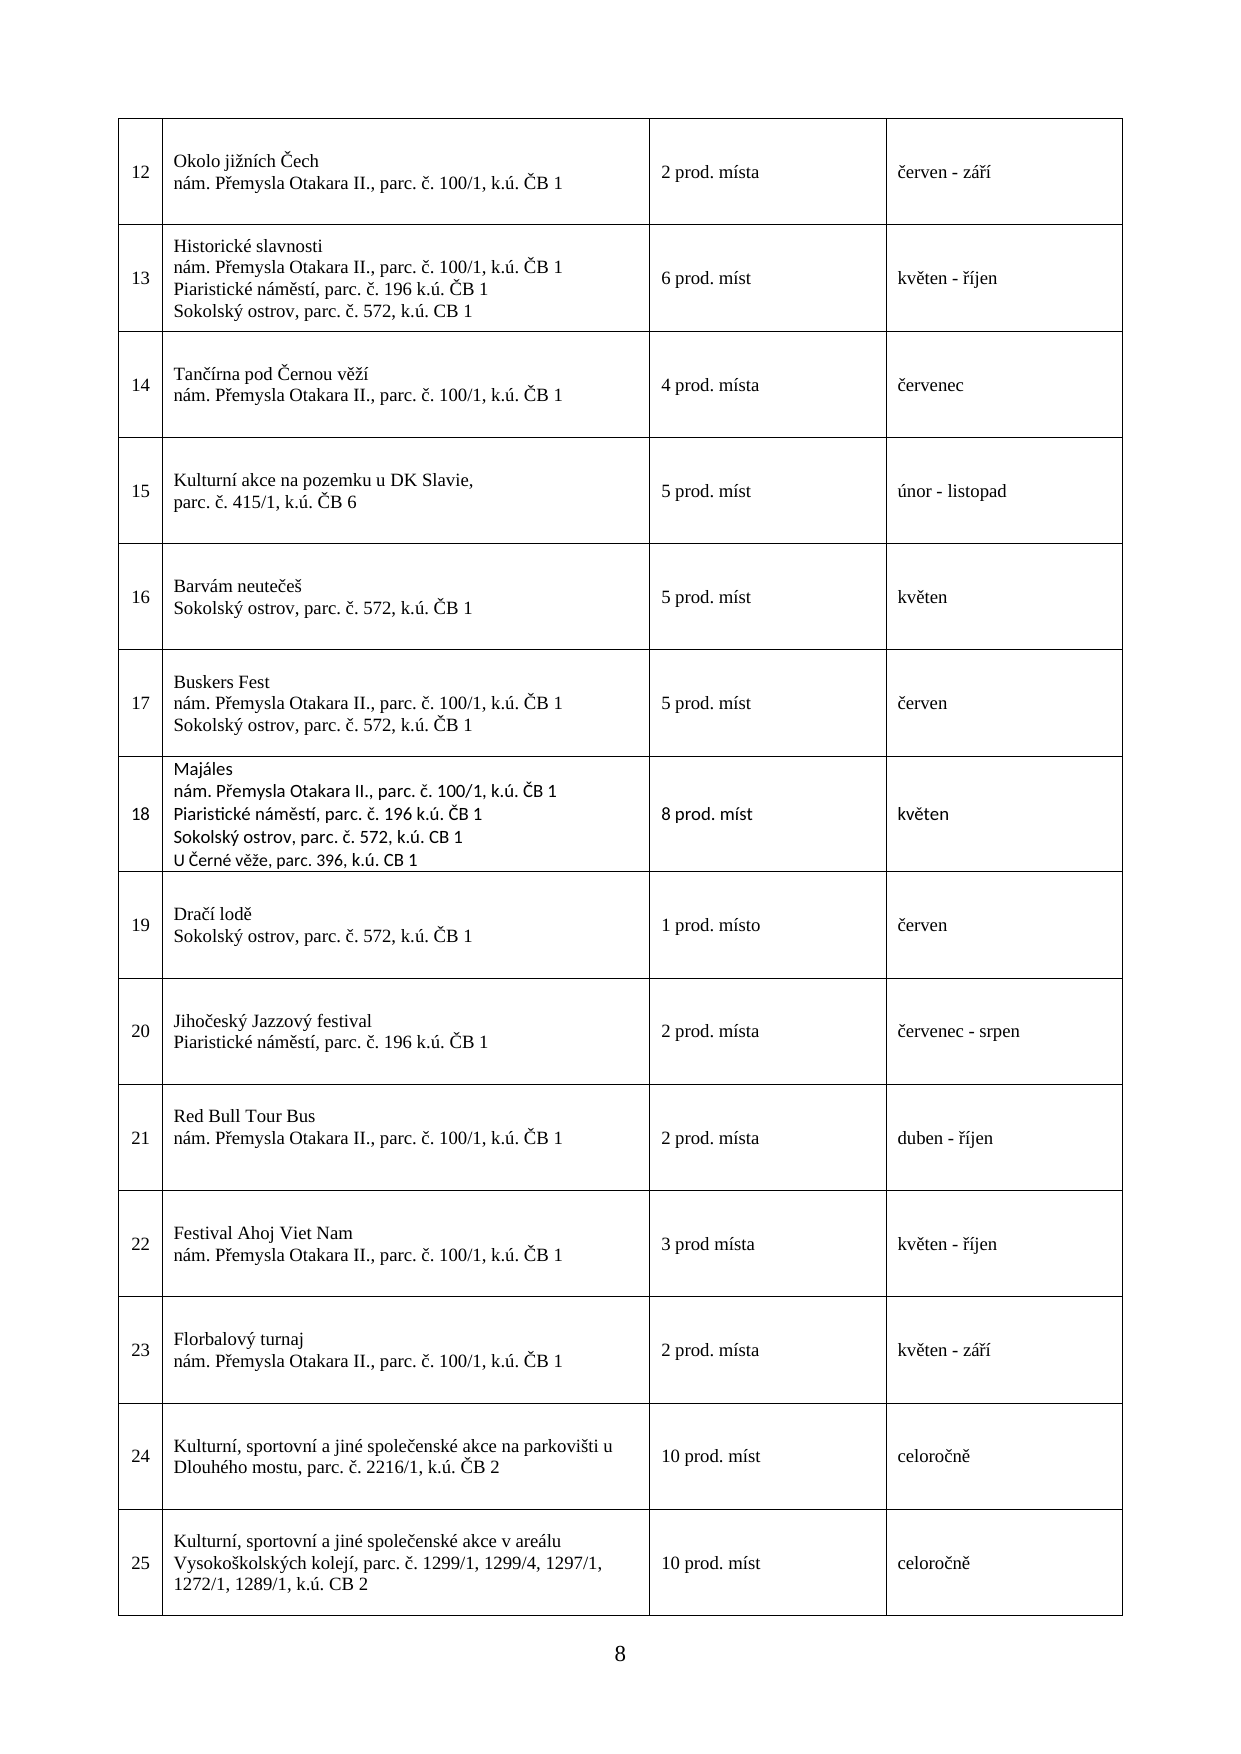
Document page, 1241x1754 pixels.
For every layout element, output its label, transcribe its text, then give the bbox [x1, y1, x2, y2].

table_cell Red Bull Tour Bus nám. Přemysla Otakara II., parc. č. 100/1, k.ú. ČB 1 [163, 1085, 649, 1190]
table_cell celoročně [887, 1404, 1122, 1509]
table_cell 5 prod. míst [650, 650, 886, 756]
table_cell červenec [887, 332, 1122, 437]
table_cell 2 prod. místa [650, 1297, 886, 1402]
table_cell 25 [119, 1510, 162, 1615]
table_cell červen [887, 650, 1122, 756]
table_cell Kulturní, sportovní a jiné společenské akce na parkovišti u Dlouhého mostu, parc. č. 2216/1, k.ú. ČB 2 [163, 1404, 649, 1509]
table_cell 15 [119, 438, 162, 543]
table_cell červenec - srpen [887, 979, 1122, 1084]
table_cell květen [887, 757, 1122, 871]
table_cell 2 prod. místa [650, 119, 886, 224]
table_cell 21 [119, 1085, 162, 1190]
table_cell Kulturní, sportovní a jiné společenské akce v areálu Vysokoškolských kolejí, parc. č. 1299/1, 1299/4, 1297/1, 1272/1, 1289/1, k.ú. CB 2 [163, 1510, 649, 1615]
table_cell 16 [119, 544, 162, 649]
table_cell červen - září [887, 119, 1122, 224]
table_cell Barvám neutečeš Sokolský ostrov, parc. č. 572, k.ú. ČB 1 [163, 544, 649, 649]
table_cell Florbalový turnaj nám. Přemysla Otakara II., parc. č. 100/1, k.ú. ČB 1 [163, 1297, 649, 1402]
table_cell květen - září [887, 1297, 1122, 1402]
table_cell Historické slavnosti nám. Přemysla Otakara II., parc. č. 100/1, k.ú. ČB 1 Piaristické náměstí, parc. č. 196 k.ú. ČB 1 Sokolský ostrov, parc. č. 572, k.ú. CB 1 [163, 225, 649, 331]
table_cell 1 prod. místo [650, 872, 886, 977]
table_cell Buskers Fest nám. Přemysla Otakara II., parc. č. 100/1, k.ú. ČB 1 Sokolský ostrov, parc. č. 572, k.ú. ČB 1 [163, 650, 649, 756]
table_cell 5 prod. míst [650, 544, 886, 649]
table_cell 13 [119, 225, 162, 331]
table_cell 12 [119, 119, 162, 224]
table_cell Tančírna pod Černou věží nám. Přemysla Otakara II., parc. č. 100/1, k.ú. ČB 1 [163, 332, 649, 437]
table_cell 2 prod. místa [650, 1085, 886, 1190]
table_cell červen [887, 872, 1122, 977]
table_cell 10 prod. míst [650, 1510, 886, 1615]
table_cell 24 [119, 1404, 162, 1509]
table_cell 6 prod. míst [650, 225, 886, 331]
table_cell Festival Ahoj Viet Nam nám. Přemysla Otakara II., parc. č. 100/1, k.ú. ČB 1 [163, 1191, 649, 1296]
table_cell únor - listopad [887, 438, 1122, 543]
table_cell květen - říjen [887, 225, 1122, 331]
table_cell 22 [119, 1191, 162, 1296]
table_cell 3 prod místa [650, 1191, 886, 1296]
table_cell Jihočeský Jazzový festival Piaristické náměstí, parc. č. 196 k.ú. ČB 1 [163, 979, 649, 1084]
table_cell celoročně [887, 1510, 1122, 1615]
table_cell 4 prod. místa [650, 332, 886, 437]
table_cell 14 [119, 332, 162, 437]
table_cell Kulturní akce na pozemku u DK Slavie, parc. č. 415/1, k.ú. ČB 6 [163, 438, 649, 543]
table_cell květen [887, 544, 1122, 649]
table_cell Majáles nám. Přemysla Otakara II., parc. č. 100/1, k.ú. ČB 1 Piaristické náměstí, parc. č. 196 k.ú. ČB 1 Sokolský ostrov, parc. č. 572, k.ú. CB 1 U Černé věže, parc. 396, k.ú. CB 1 [163, 757, 649, 871]
table_cell Okolo jižních Čech nám. Přemysla Otakara II., parc. č. 100/1, k.ú. ČB 1 [163, 119, 649, 224]
table_cell 2 prod. místa [650, 979, 886, 1084]
table_cell 23 [119, 1297, 162, 1402]
table_cell duben - říjen [887, 1085, 1122, 1190]
table_cell 8 prod. míst [650, 757, 886, 871]
table_cell květen - říjen [887, 1191, 1122, 1296]
table_cell 19 [119, 872, 162, 977]
table_cell 5 prod. míst [650, 438, 886, 543]
table_cell 20 [119, 979, 162, 1084]
table_cell 10 prod. míst [650, 1404, 886, 1509]
table_cell Dračí lodě Sokolský ostrov, parc. č. 572, k.ú. ČB 1 [163, 872, 649, 977]
table_cell 18 [119, 757, 162, 871]
table_cell 17 [119, 650, 162, 756]
